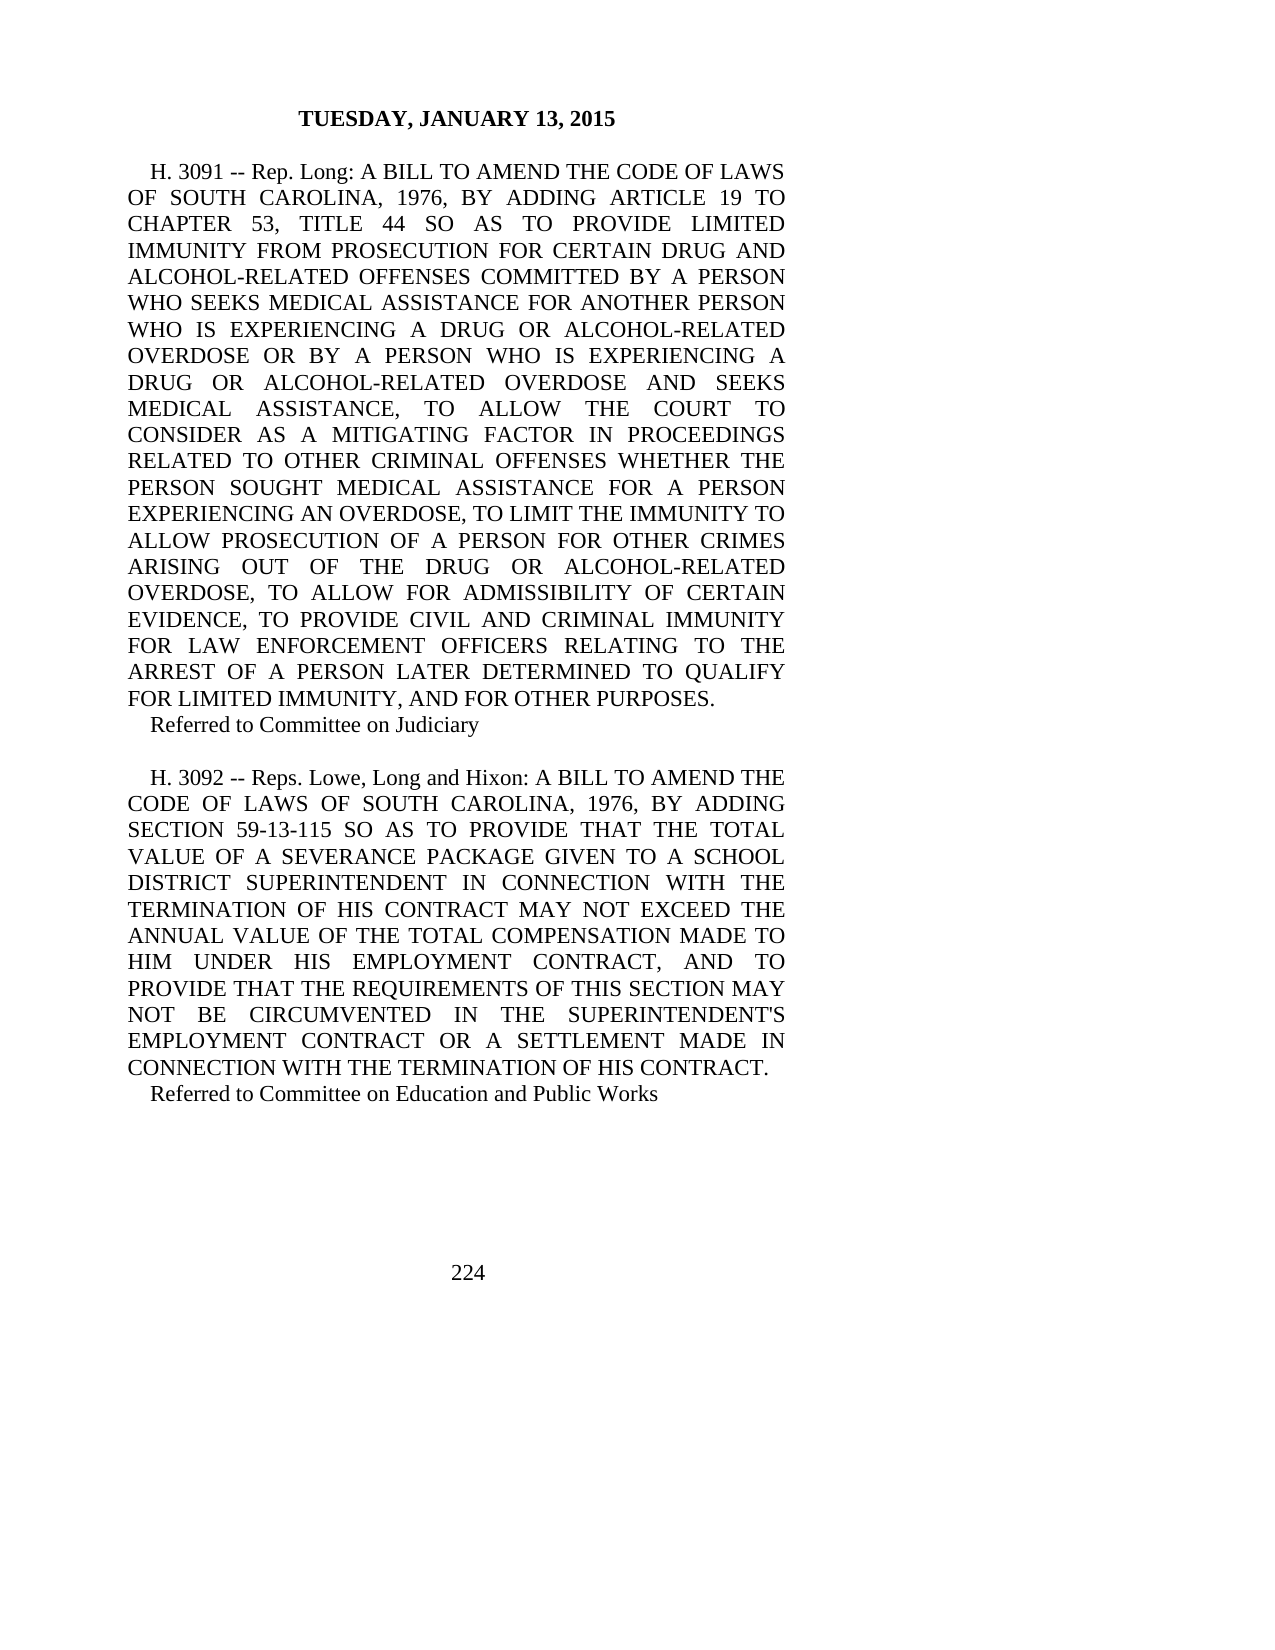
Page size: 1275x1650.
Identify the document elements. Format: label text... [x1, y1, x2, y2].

text H. 3092 -- Reps. Lowe, Long and Hixon: A BILL TO AMEND THE CODE OF LAWS OF SOUTH CAROLINA, 1976, BY ADDING SECTION 59-13-115 SO AS TO PROVIDE THAT THE TOTAL VALUE OF A SEVERANCE PACKAGE GIVEN TO A SCHOOL DISTRICT SUPERINTENDENT IN CONNECTION WITH THE TERMINATION OF HIS CONTRACT MAY NOT EXCEED THE ANNUAL VALUE OF THE TOTAL COMPENSATION MADE TO HIM UNDER HIS EMPLOYMENT CONTRACT, AND TO PROVIDE THAT THE REQUIREMENTS OF THIS SECTION MAY NOT BE CIRCUMVENTED IN THE SUPERINTENDENT'S EMPLOYMENT CONTRACT OR A SETTLEMENT MADE IN CONNECTION WITH THE TERMINATION OF HIS CONTRACT. [127, 764, 786, 1080]
text Referred to Committee on Judiciary [127, 711, 786, 737]
text Referred to Committee on Education and Public Works [127, 1080, 786, 1106]
text H. 3091 -- Rep. Long: A BILL TO AMEND THE CODE OF LAWS OF SOUTH CAROLINA, 1976, BY ADDING ARTICLE 19 TO CHAPTER 53, TITLE 44 SO AS TO PROVIDE LIMITED IMMUNITY FROM PROSECUTION FOR CERTAIN DRUG AND ALCOHOL-RELATED OFFENSES COMMITTED BY A PERSON WHO SEEKS MEDICAL ASSISTANCE FOR ANOTHER PERSON WHO IS EXPERIENCING A DRUG OR ALCOHOL-RELATED OVERDOSE OR BY A PERSON WHO IS EXPERIENCING A DRUG OR ALCOHOL-RELATED OVERDOSE AND SEEKS MEDICAL ASSISTANCE, TO ALLOW THE COURT TO CONSIDER AS A MITIGATING FACTOR IN PROCEEDINGS RELATED TO OTHER CRIMINAL OFFENSES WHETHER THE PERSON SOUGHT MEDICAL ASSISTANCE FOR A PERSON EXPERIENCING AN OVERDOSE, TO LIMIT THE IMMUNITY TO ALLOW PROSECUTION OF A PERSON FOR OTHER CRIMES ARISING OUT OF THE DRUG OR ALCOHOL-RELATED OVERDOSE, TO ALLOW FOR ADMISSIBILITY OF CERTAIN EVIDENCE, TO PROVIDE CIVIL AND CRIMINAL IMMUNITY FOR LAW ENFORCEMENT OFFICERS RELATING TO THE ARREST OF A PERSON LATER DETERMINED TO QUALIFY FOR LIMITED IMMUNITY, AND FOR OTHER PURPOSES. [127, 158, 786, 711]
